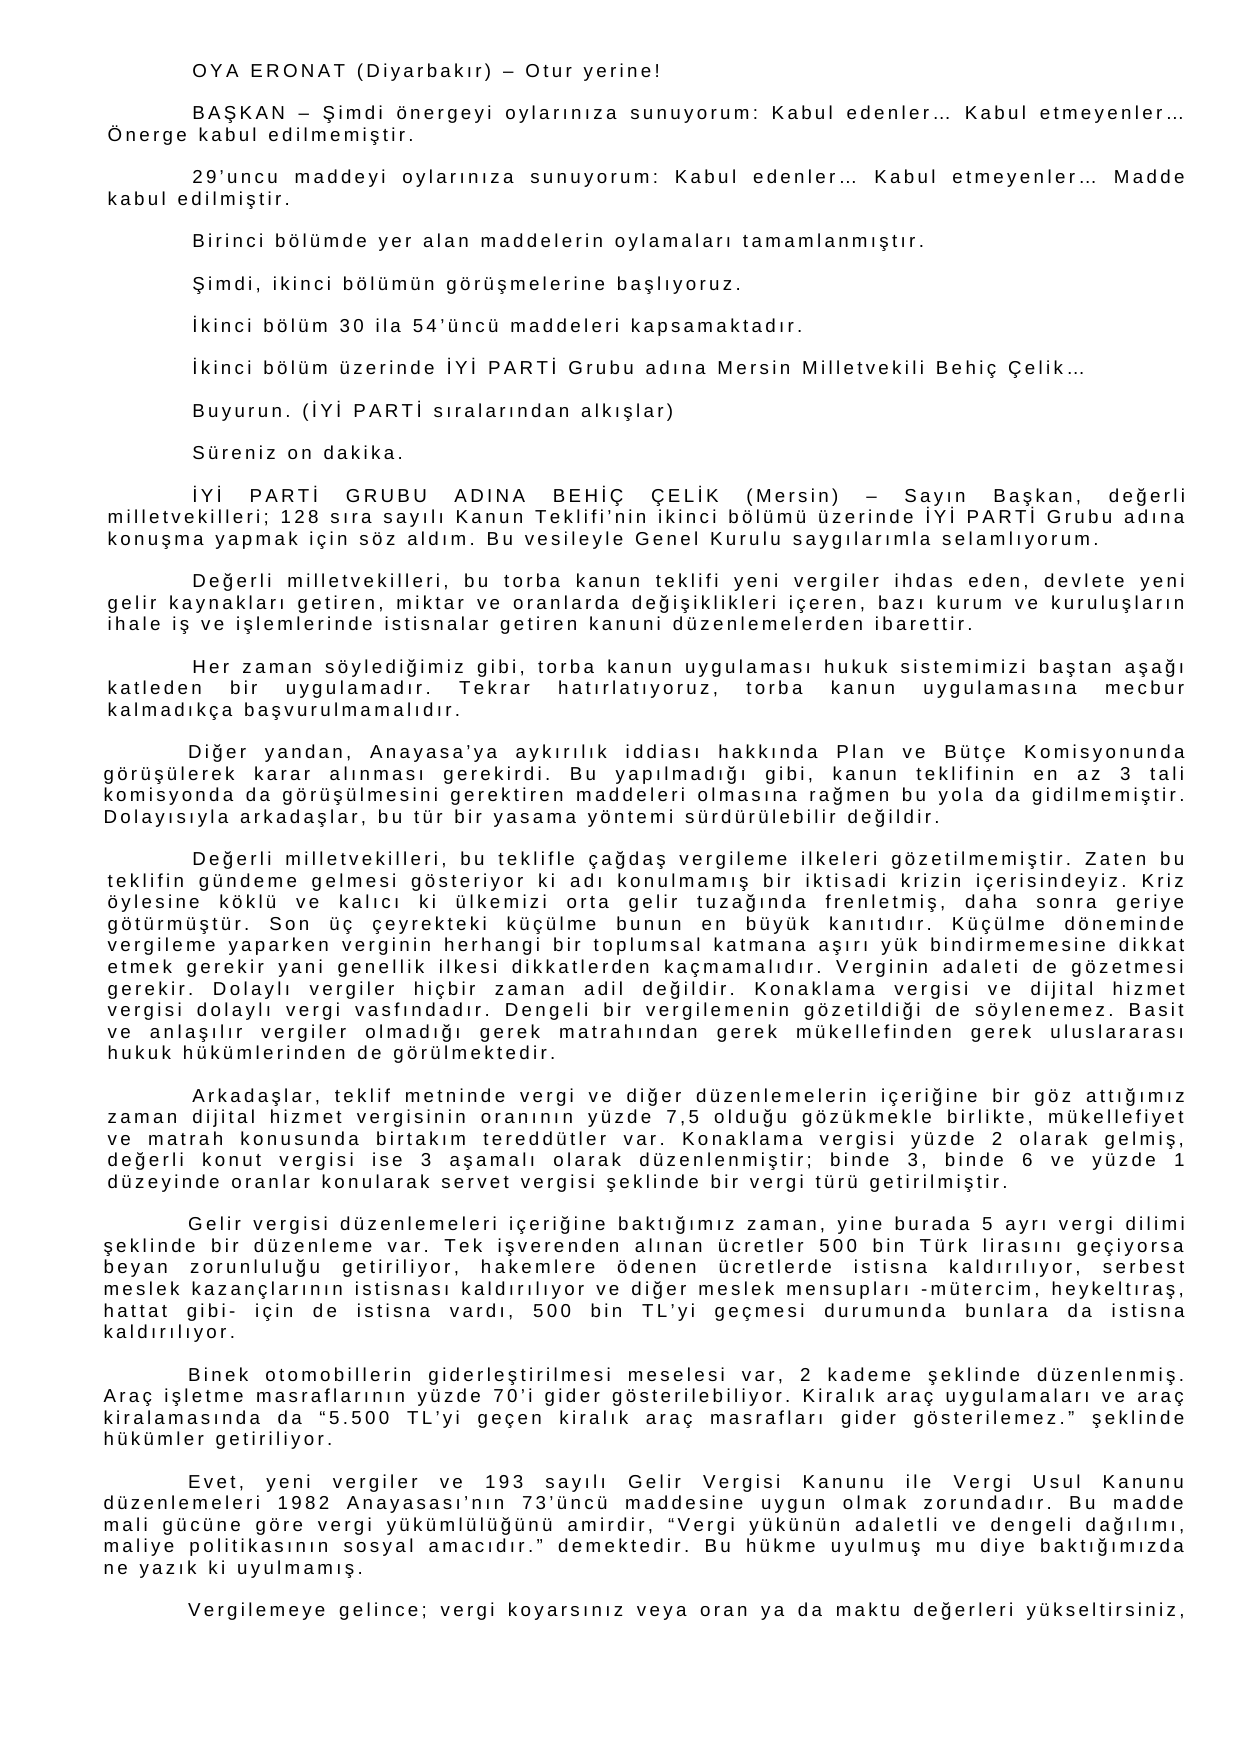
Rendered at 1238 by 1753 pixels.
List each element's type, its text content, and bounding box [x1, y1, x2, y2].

text Her zaman söylediğimiz gibi, torba kanun uygulaması hukuk sistemimizi baştan aşağı katleden bir uygulamadır. Tekrar hatırlatıyoruz, torba kanun uygulamasına mecbur kalmadıkça başvurulmamalıdır. [107, 655, 1186, 720]
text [103, 1599, 1186, 1621]
text Arkadaşlar, teklif metninde vergi ve diğer düzenlemelerin içeriğine bir göz attığımız zaman dijital hizmet vergisinin oranının yüzde 7,5 olduğu gözükmekle birlikte, mükellefiyet ve matrah konusunda birtakım tereddütler var. Konaklama vergisi yüzde 2 olarak gelmiş, değerli konut vergisi ise 3 aşamalı olarak düzenlenmiştir; binde 3, binde 6 ve yüzde 1 düzeyinde oranlar konularak servet vergisi şeklinde bir vergi türü getirilmiştir. [107, 1084, 1186, 1192]
text İkinci bölüm 30 ila 54’üncü maddeleri kapsamaktadır. [107, 315, 1186, 336]
text İkinci bölüm üzerinde İYİ PARTİ Grubu adına Mersin Milletvekili Behiç Çelik… [107, 357, 1186, 379]
text Gelir vergisi düzenlemeleri içeriğine baktığımız zaman, yine burada 5 ayrı vergi dilimi şeklinde bir düzenleme var. Tek işverenden alınan ücretler 500 bin Türk lirasını geçiyorsa beyan zorunluluğu getiriliyor, hakemlere ödenen ücretlerde istisna kaldırılıyor, serbest meslek kazançlarının istisnası kaldırılıyor ve diğer meslek mensupları -mütercim, heykeltıraş, hattat gibi- için de istisna vardı, 500 bin TL’yi geçmesi durumunda bunlara da istisna kaldırılıyor. [103, 1213, 1186, 1342]
text Buyurun. (İYİ PARTİ sıralarından alkışlar) [107, 399, 1186, 421]
text Diğer yandan, Anayasa’ya aykırılık iddiası hakkında Plan ve Bütçe Komisyonunda görüşülerek karar alınması gerekirdi. Bu yapılmadığı gibi, kanun teklifinin en az 3 tali komisyonda da görüşülmesini gerektiren maddeleri olmasına rağmen bu yola da gidilmemiştir. Dolayısıyla arkadaşlar, bu tür bir yasama yöntemi sürdürülebilir değildir. [103, 741, 1186, 827]
text Değerli milletvekilleri, bu teklifle çağdaş vergileme ilkeleri gözetilmemiştir. Zaten bu teklifin gündeme gelmesi gösteriyor ki adı konulmamış bir iktisadi krizin içerisindeyiz. Kriz öylesine köklü ve kalıcı ki ülkemizi orta gelir tuzağında frenletmiş, daha sonra geriye götürmüştür. Son üç çeyrekteki küçülme bunun en büyük kanıtıdır. Küçülme döneminde vergileme yaparken verginin herhangi bir toplumsal katmana aşırı yük bindirmemesine dikkat etmek gerekir yani genellik ilkesi dikkatlerden kaçmamalıdır. Verginin adaleti de gözetmesi gerekir. Dolaylı vergiler hiçbir zaman adil değildir. Konaklama vergisi ve dijital hizmet vergisi dolaylı vergi vasfındadır. Dengeli bir vergilemenin gözetildiği de söylenemez. Basit ve anlaşılır vergiler olmadığı gerek matrahından gerek mükellefinden gerek uluslararası hukuk hükümlerinden de görülmektedir. [107, 848, 1186, 1064]
text Evet, yeni vergiler ve 193 sayılı Gelir Vergisi Kanunu ile Vergi Usul Kanunu düzenlemeleri 1982 Anayasası’nın 73’üncü maddesine uygun olmak zorundadır. Bu madde mali gücüne göre vergi yükümlülüğünü amirdir, “Vergi yükünün adaletli ve dengeli dağılımı, maliye politikasının sosyal amacıdır.” demektedir. Bu hükme uyulmuş mu diye baktığımızda ne yazık ki uyulmamış. [103, 1470, 1186, 1578]
text Değerli milletvekilleri, bu torba kanun teklifi yeni vergiler ihdas eden, devlete yeni gelir kaynakları getiren, miktar ve oranlarda değişiklikleri içeren, bazı kurum ve kuruluşların ihale iş ve işlemlerinde istisnalar getiren kanuni düzenlemelerden ibarettir. [107, 570, 1186, 634]
text Süreniz on dakika. [107, 442, 1186, 463]
text OYA ERONAT (Diyarbakır) – Otur yerine! [107, 60, 1186, 81]
text İYİ PARTİ GRUBU ADINA BEHİÇ ÇELİK (Mersin) – Sayın Başkan, değerli milletvekilleri; 128 sıra sayılı Kanun Teklifi’nin ikinci bölümü üzerinde İYİ PARTİ Grubu adına konuşma yapmak için söz aldım. Bu vesileyle Genel Kurulu saygılarımla selamlıyorum. [107, 484, 1186, 549]
text 29’uncu maddeyi oylarınıza sunuyorum: Kabul edenler… Kabul etmeyenler… Madde kabul edilmiştir. [107, 166, 1186, 209]
text Şimdi, ikinci bölümün görüşmelerine başlıyoruz. [107, 272, 1186, 294]
text Birinci bölümde yer alan maddelerin oylamaları tamamlanmıştır. [107, 230, 1186, 252]
text BAŞKAN – Şimdi önergeyi oylarınıza sunuyorum: Kabul edenler… Kabul etmeyenler… Önerge kabul edilmemiştir. [107, 102, 1186, 145]
text Binek otomobillerin giderleştirilmesi meselesi var, 2 kademe şeklinde düzenlenmiş. Araç işletme masraflarının yüzde 70’i gider gösterilebiliyor. Kiralık araç uygulamaları ve araç kiralamasında da “5.500 TL’yi geçen kiralık araç masrafları gider gösterilemez.” şeklinde hükümler getiriliyor. [103, 1363, 1186, 1449]
